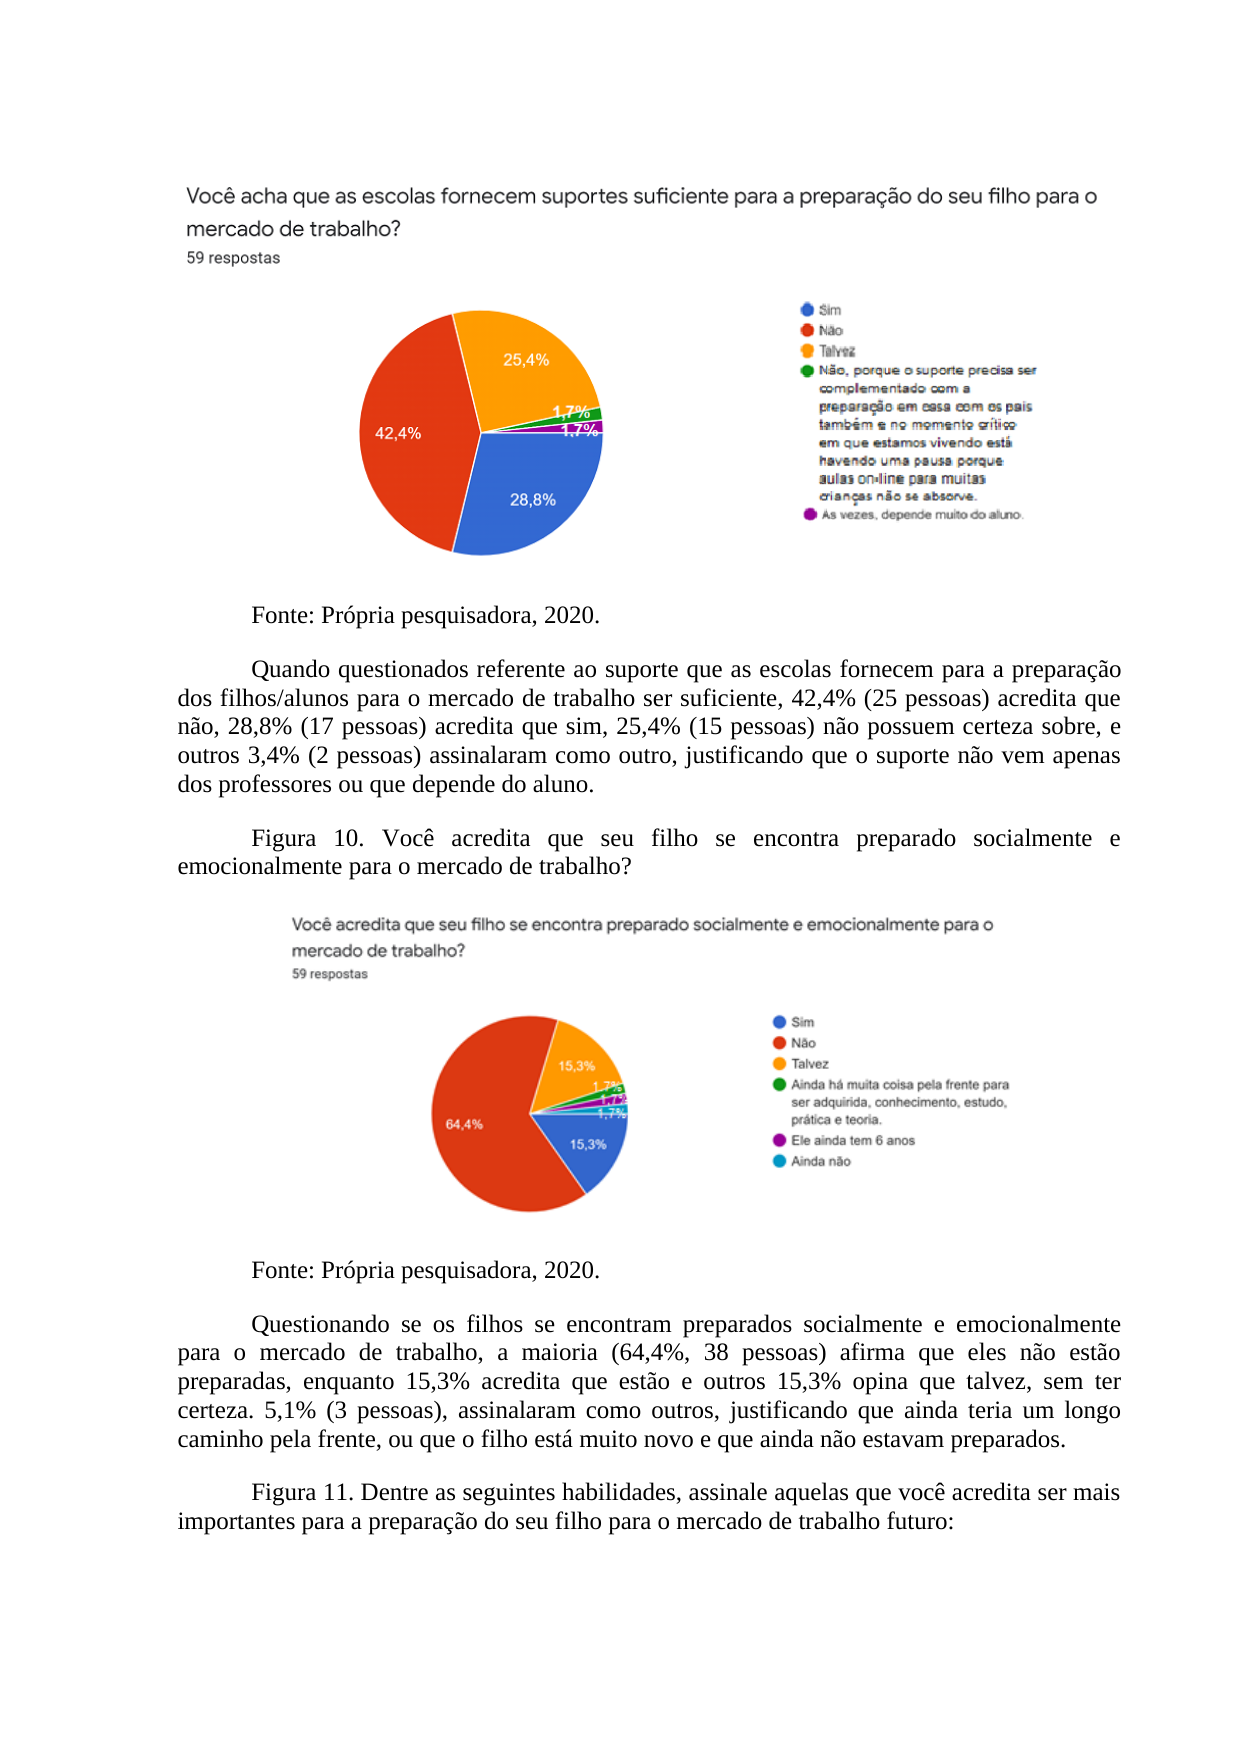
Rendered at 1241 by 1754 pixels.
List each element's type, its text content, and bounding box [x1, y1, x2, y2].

text Fonte: Própria pesquisadora, 2020. [177, 600, 1122, 629]
text Quando questionados referente ao suporte que as escolas fornecem para a preparação dos filhos/alunos para o mercado de trabalho ser suficiente, 42,4% (25 pessoas) acredita que não, 28,8% (17 pessoas) acredita que sim, 25,4% (15 pessoas) não possuem certeza sobre, e outros 3,4% (2 pessoas) assinalaram como outro, justificando que o suporte não vem apenas dos professores ou que depende do aluno. [177, 654, 1122, 798]
text Figura 10. Você acredita que seu filho se encontra preparado socialmente e emocionalmente para o mercado de trabalho? [177, 823, 1122, 880]
text Questionando se os filhos se encontram preparados socialmente e emocionalmente para o mercado de trabalho, a maioria (64,4%, 38 pessoas) afirma que eles não estão preparadas, enquanto 15,3% acredita que estão e outros 15,3% opina que talvez, sem ter certeza. 5,1% (3 pessoas), assinalaram como outros, justificando que ainda teria um longo caminho pela frente, ou que o filho está muito novo e que ainda não estavam preparados. [177, 1309, 1122, 1452]
picture [179, 177, 1120, 576]
picture [280, 905, 1019, 1230]
text Fonte: Própria pesquisadora, 2020. [177, 1255, 1122, 1284]
text Figura 11. Dentre as seguintes habilidades, assinale aquelas que você acredita ser mais importantes para a preparação do seu filho para o mercado de trabalho futuro: [177, 1477, 1122, 1535]
